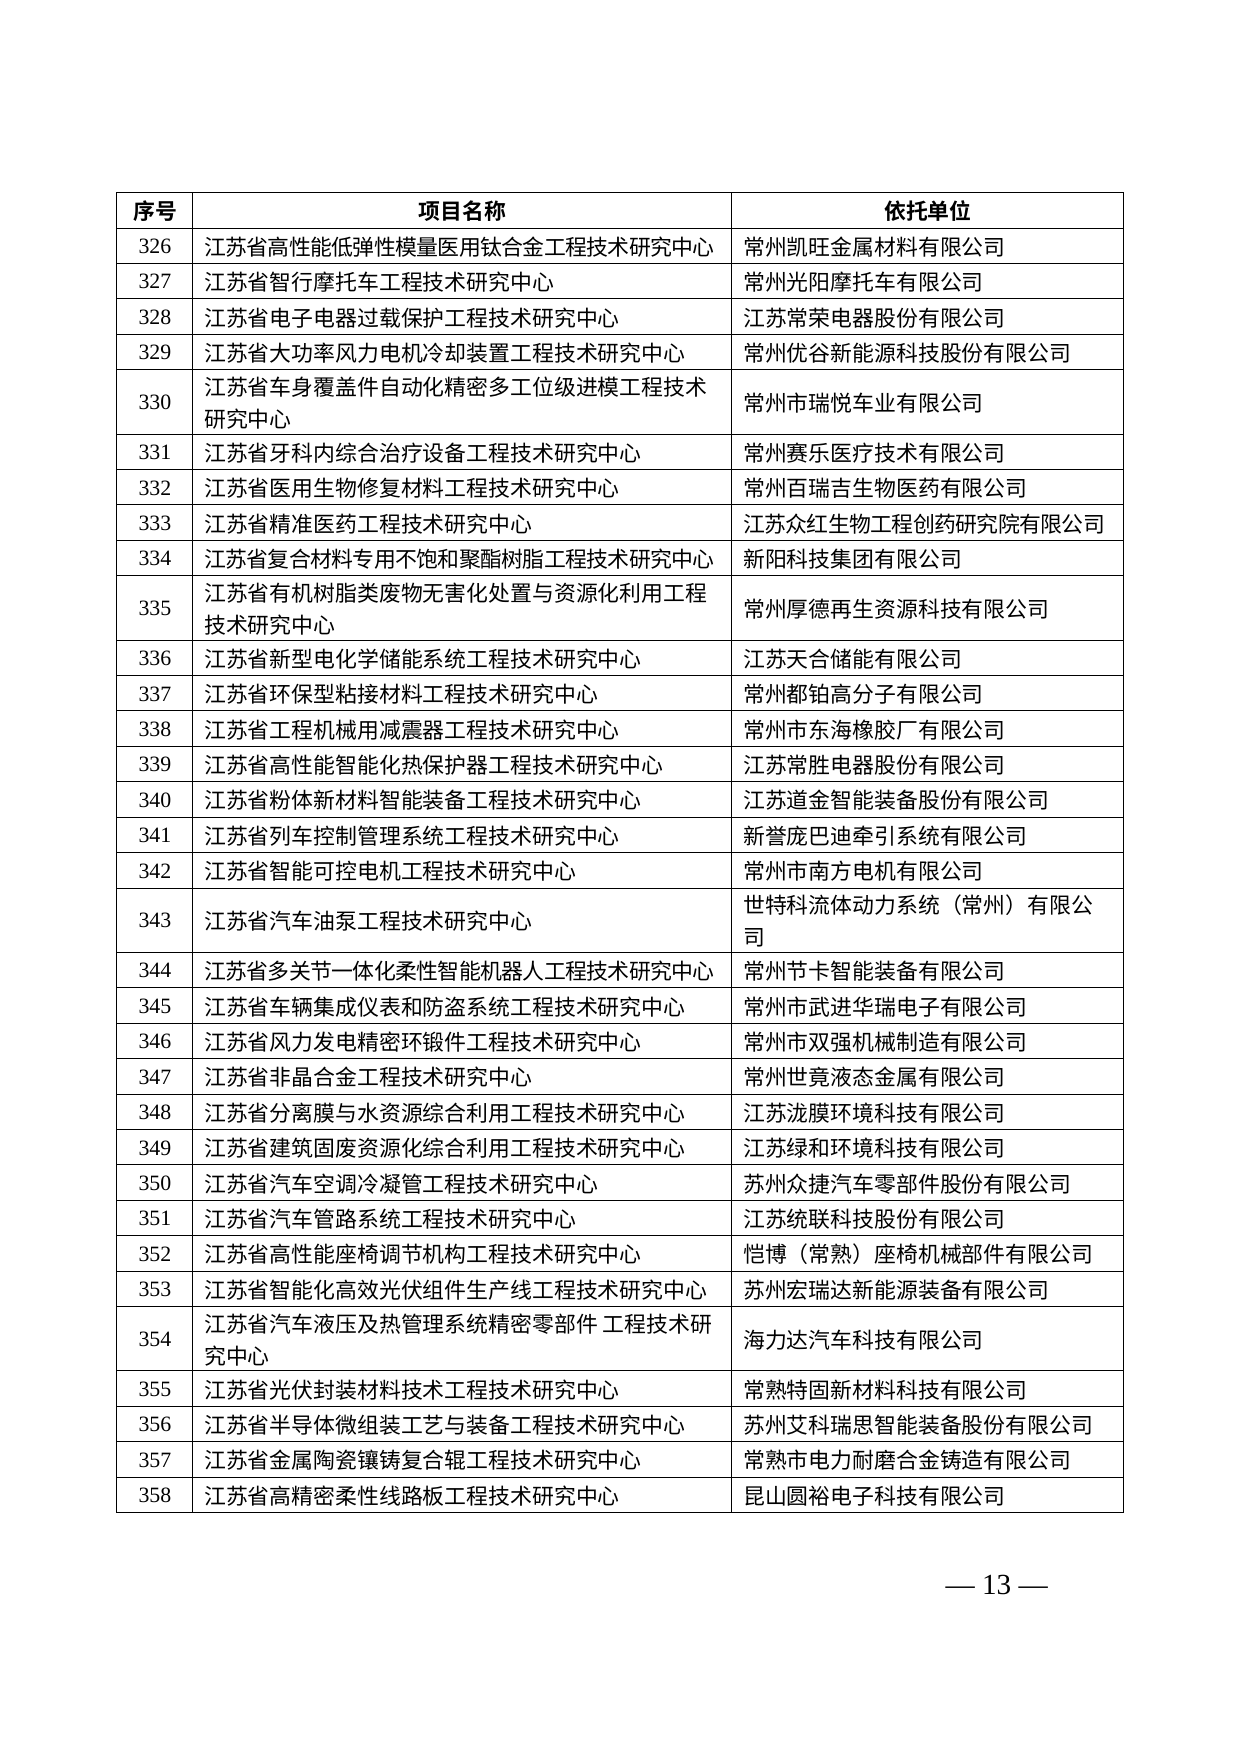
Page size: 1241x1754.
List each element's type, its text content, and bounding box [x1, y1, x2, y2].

table_cell 333 [117, 505, 192, 540]
table_cell 江苏省金属陶瓷镶铸复合辊工程技术研究中心 [193, 1442, 731, 1477]
table_cell 江苏省高精密柔性线路板工程技术研究中心 [193, 1478, 731, 1512]
table_cell 340 [117, 782, 192, 817]
table_cell 341 [117, 818, 192, 852]
table_cell 世特科流体动力系统（常州）有限公司 [732, 889, 1123, 952]
table_cell 347 [117, 1059, 192, 1093]
table_cell 江苏省高性能智能化热保护器工程技术研究中心 [193, 747, 731, 781]
table_cell 332 [117, 470, 192, 504]
table_cell 356 [117, 1407, 192, 1441]
table_cell 江苏省建筑固废资源化综合利用工程技术研究中心 [193, 1130, 731, 1164]
table_cell 江苏省粉体新材料智能装备工程技术研究中心 [193, 782, 731, 817]
table_cell 江苏省医用生物修复材料工程技术研究中心 [193, 470, 731, 504]
table_cell 326 [117, 229, 192, 263]
table_cell 苏州艾科瑞思智能装备股份有限公司 [732, 1407, 1123, 1441]
table_cell 江苏省分离膜与水资源综合利用工程技术研究中心 [193, 1095, 731, 1129]
table_cell 江苏省车辆集成仪表和防盗系统工程技术研究中心 [193, 988, 731, 1023]
table_cell 常州赛乐医疗技术有限公司 [732, 435, 1123, 469]
table_cell 常州市瑞悦车业有限公司 [732, 370, 1123, 433]
table_cell 334 [117, 541, 192, 575]
table_cell 江苏常胜电器股份有限公司 [732, 747, 1123, 781]
table_cell 江苏绿和环境科技有限公司 [732, 1130, 1123, 1164]
table_cell 海力达汽车科技有限公司 [732, 1307, 1123, 1370]
table_cell 江苏省智行摩托车工程技术研究中心 [193, 264, 731, 298]
table_cell 348 [117, 1095, 192, 1129]
table_cell 新誉庞巴迪牵引系统有限公司 [732, 818, 1123, 852]
table_cell 常州优谷新能源科技股份有限公司 [732, 335, 1123, 369]
table_cell 346 [117, 1024, 192, 1058]
table_cell 苏州宏瑞达新能源装备有限公司 [732, 1272, 1123, 1306]
table_cell 江苏省电子电器过载保护工程技术研究中心 [193, 299, 731, 334]
table_cell 常州市南方电机有限公司 [732, 853, 1123, 887]
table_cell 353 [117, 1272, 192, 1306]
table_cell 江苏省高性能低弹性模量医用钛合金工程技术研究中心 [193, 229, 731, 263]
table_cell 江苏省汽车液压及热管理系统精密零部件 工程技术研究中心 [193, 1307, 731, 1370]
table_cell 354 [117, 1307, 192, 1370]
table_cell 常州都铂高分子有限公司 [732, 676, 1123, 710]
table_cell 江苏众红生物工程创药研究院有限公司 [732, 505, 1123, 540]
table_cell 358 [117, 1478, 192, 1512]
table_cell 常州市武进华瑞电子有限公司 [732, 988, 1123, 1023]
table_cell 江苏省车身覆盖件自动化精密多工位级进模工程技术研究中心 [193, 370, 731, 433]
table_cell 江苏泷膜环境科技有限公司 [732, 1095, 1123, 1129]
table_cell 常州市双强机械制造有限公司 [732, 1024, 1123, 1058]
table_cell 343 [117, 889, 192, 952]
table_cell 江苏省光伏封装材料技术工程技术研究中心 [193, 1371, 731, 1406]
table_cell 江苏省牙科内综合治疗设备工程技术研究中心 [193, 435, 731, 469]
table_cell 江苏省非晶合金工程技术研究中心 [193, 1059, 731, 1093]
table_cell 江苏道金智能装备股份有限公司 [732, 782, 1123, 817]
table_cell 新阳科技集团有限公司 [732, 541, 1123, 575]
table_cell 349 [117, 1130, 192, 1164]
table_header 项目名称 [193, 193, 731, 227]
table_cell 江苏省智能可控电机工程技术研究中心 [193, 853, 731, 887]
table_cell 常州市东海橡胶厂有限公司 [732, 711, 1123, 746]
table_cell 常州光阳摩托车有限公司 [732, 264, 1123, 298]
table_cell 331 [117, 435, 192, 469]
table_cell 常州凯旺金属材料有限公司 [732, 229, 1123, 263]
table_cell 常州厚德再生资源科技有限公司 [732, 576, 1123, 639]
table_cell 345 [117, 988, 192, 1023]
table_cell 江苏统联科技股份有限公司 [732, 1201, 1123, 1235]
table_cell 江苏省环保型粘接材料工程技术研究中心 [193, 676, 731, 710]
table_cell 335 [117, 576, 192, 639]
table_cell 355 [117, 1371, 192, 1406]
table_cell 昆山圆裕电子科技有限公司 [732, 1478, 1123, 1512]
table_cell 常州百瑞吉生物医药有限公司 [732, 470, 1123, 504]
table_cell 江苏省汽车油泵工程技术研究中心 [193, 889, 731, 952]
table_cell 337 [117, 676, 192, 710]
table_cell 江苏常荣电器股份有限公司 [732, 299, 1123, 334]
table_cell 339 [117, 747, 192, 781]
table_cell 351 [117, 1201, 192, 1235]
table_cell 江苏省新型电化学储能系统工程技术研究中心 [193, 641, 731, 675]
table_cell 江苏省复合材料专用不饱和聚酯树脂工程技术研究中心 [193, 541, 731, 575]
table_cell 江苏省汽车管路系统工程技术研究中心 [193, 1201, 731, 1235]
table_cell 357 [117, 1442, 192, 1477]
table_cell 江苏省工程机械用减震器工程技术研究中心 [193, 711, 731, 746]
table_cell 江苏省半导体微组装工艺与装备工程技术研究中心 [193, 1407, 731, 1441]
table_cell 江苏省精准医药工程技术研究中心 [193, 505, 731, 540]
table_cell 江苏天合储能有限公司 [732, 641, 1123, 675]
table_cell 常熟特固新材料科技有限公司 [732, 1371, 1123, 1406]
table_cell 常州节卡智能装备有限公司 [732, 953, 1123, 987]
table_cell 江苏省列车控制管理系统工程技术研究中心 [193, 818, 731, 852]
table_cell 江苏省风力发电精密环锻件工程技术研究中心 [193, 1024, 731, 1058]
table_cell 江苏省高性能座椅调节机构工程技术研究中心 [193, 1236, 731, 1271]
table_cell 江苏省智能化高效光伏组件生产线工程技术研究中心 [193, 1272, 731, 1306]
table_cell 常州世竟液态金属有限公司 [732, 1059, 1123, 1093]
table_cell 江苏省大功率风力电机冷却装置工程技术研究中心 [193, 335, 731, 369]
table_cell 常熟市电力耐磨合金铸造有限公司 [732, 1442, 1123, 1477]
table_cell 338 [117, 711, 192, 746]
table_cell 336 [117, 641, 192, 675]
table_cell 恺博（常熟）座椅机械部件有限公司 [732, 1236, 1123, 1271]
table_cell 350 [117, 1165, 192, 1200]
table_cell 329 [117, 335, 192, 369]
table_header 序号 [117, 193, 192, 227]
table_cell 330 [117, 370, 192, 433]
table_cell 328 [117, 299, 192, 334]
table_cell 江苏省多关节一体化柔性智能机器人工程技术研究中心 [193, 953, 731, 987]
table_cell 327 [117, 264, 192, 298]
table_cell 江苏省有机树脂类废物无害化处置与资源化利用工程技术研究中心 [193, 576, 731, 639]
table_cell 江苏省汽车空调冷凝管工程技术研究中心 [193, 1165, 731, 1200]
table_cell 352 [117, 1236, 192, 1271]
table_header 依托单位 [732, 193, 1123, 227]
table_cell 苏州众捷汽车零部件股份有限公司 [732, 1165, 1123, 1200]
table_cell 344 [117, 953, 192, 987]
table_cell 342 [117, 853, 192, 887]
